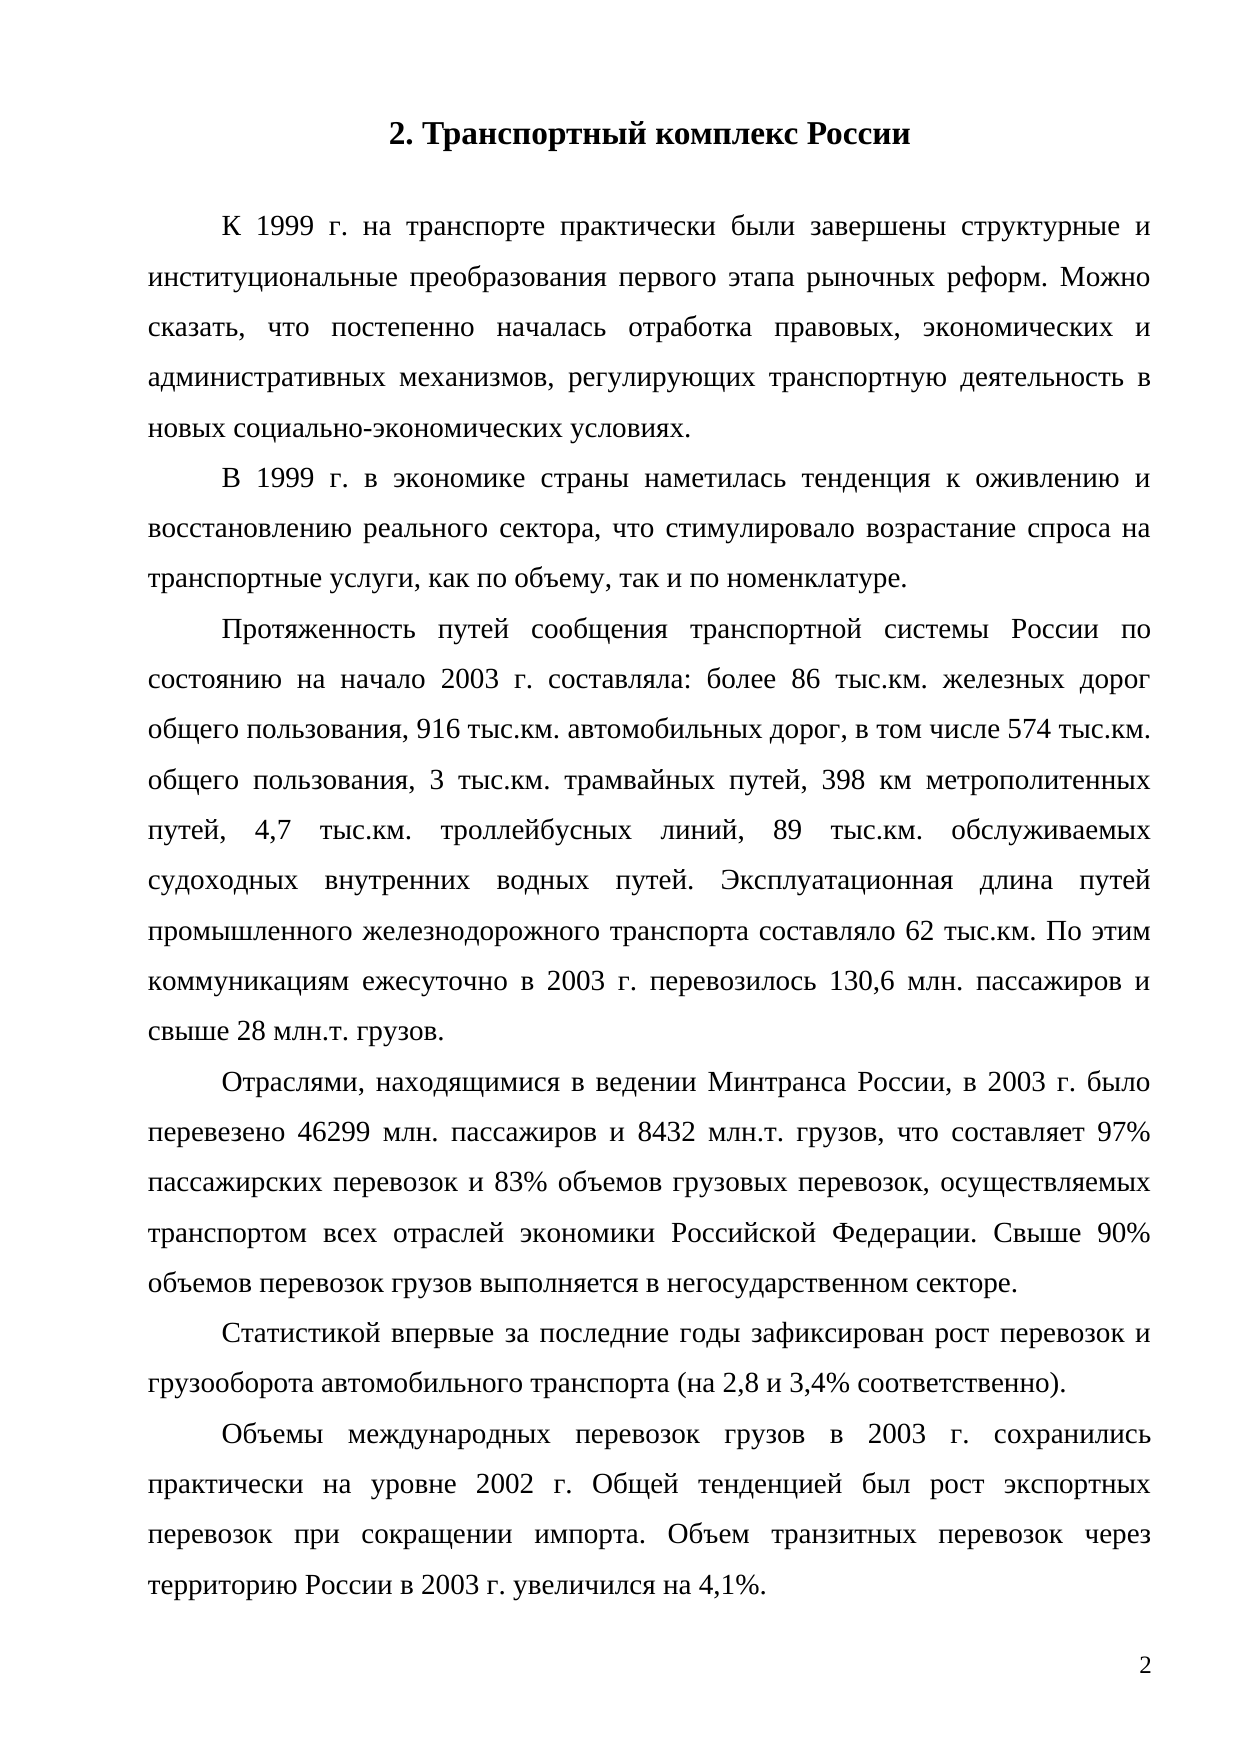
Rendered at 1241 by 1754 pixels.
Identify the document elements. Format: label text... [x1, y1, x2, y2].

subtitle 2. Транспортный комплекс России [148, 113, 1152, 152]
text Протяженность путей сообщения транспортной системы России по состоянию на начало 2003 г. составляла: более 86 тыс.км. железных дорог общего пользования, 916 тыс.км. автомобильных дорог, в том числе 574 тыс.км. общего пользования, 3 тыс.км. трамвайных путей, 398 км метрополитенных путей, 4,7 тыс.км. троллейбусных линий, 89 тыс.км. обслуживаемых судоходных внутренних водных путей. Эксплуатационная длина путей промышленного железнодорожного транспорта составляло 62 тыс.км. По этим коммуникациям ежесуточно в 2003 г. перевозилось 130,6 млн. пассажиров и свыше 28 млн.т. грузов. [148, 611, 1152, 1047]
text Отраслями, находящимися в ведении Минтранса России, в 2003 г. было перевезено 46299 млн. пассажиров и 8432 млн.т. грузов, что составляет 97% пассажирских перевозок и 83% объемов грузовых перевозок, осуществляемых транспортом всех отраслей экономики Российской Федерации. Свыше 90% объемов перевозок грузов выполняется в негосударственном секторе. [148, 1064, 1152, 1298]
text Объемы международных перевозок грузов в 2003 г. сохранились практически на уровне 2002 г. Общей тенденцией был рост экспортных перевозок при сокращении импорта. Объем транзитных перевозок через территорию России в 2003 г. увеличился на 4,1%. [148, 1416, 1152, 1600]
text Статистикой впервые за последние годы зафиксирован рост перевозок и грузооборота автомобильного транспорта (на 2,8 и 3,4% соответственно). [148, 1315, 1152, 1399]
text В 1999 г. в экономике страны наметилась тенденция к оживлению и восстановлению реального сектора, что стимулировало возрастание спроса на транспортные услуги, как по объему, так и по номенклатуре. [148, 460, 1152, 594]
text К 1999 г. на транспорте практически были завершены структурные и институциональные преобразования первого этапа рыночных реформ. Можно сказать, что постепенно началась отработка правовых, экономических и административных механизмов, регулирующих транспортную деятельность в новых социально-экономических условиях. [148, 208, 1152, 443]
